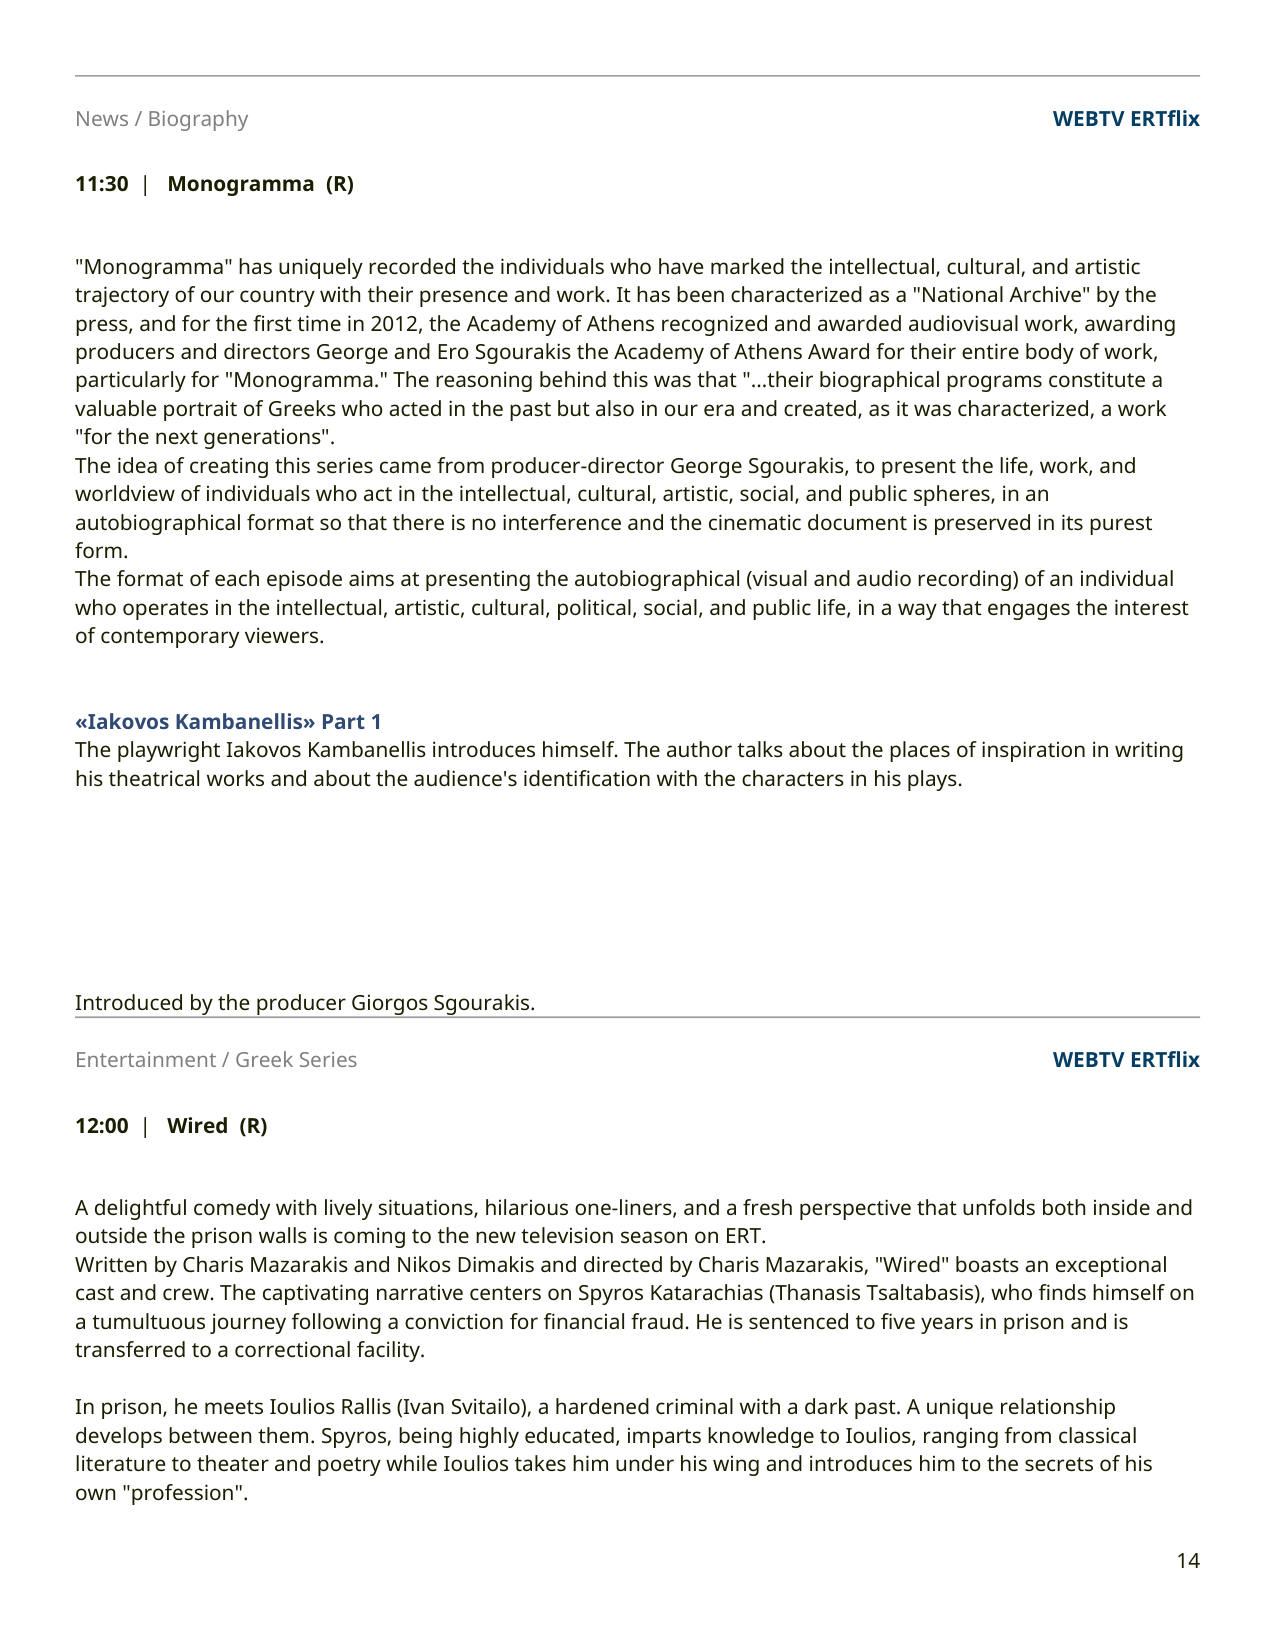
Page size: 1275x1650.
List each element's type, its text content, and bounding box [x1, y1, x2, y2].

table_header WEBTV ERTflix [638, 104, 1200, 132]
text Introduced by the producer Giorgos Sgourakis. [75, 931, 1200, 1016]
table_header WEBTV ERTflix [638, 1045, 1200, 1074]
text The playwright Iakovos Kambanellis introduces himself. The author talks about the places of inspiration in writing his theatrical works and about the audience's identification with the characters in his plays. [75, 735, 1200, 906]
table_header News / Biography [75, 104, 637, 132]
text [75, 1193, 1200, 1534]
table_header Entertainment / Greek Series [75, 1045, 637, 1074]
text "Monogramma" has uniquely recorded the individuals who have marked the intellectual, cultural, and artistic trajectory of our country with their presence and work. It has been characterized as a "National Archive" by the press, and for the first time in 2012, the Academy of Athens recognized and awarded audiovisual work, awarding producers and directors George and Ero Sgourakis the Academy of Athens Award for their entire body of work, particularly for "Monogramma." The reasoning behind this was that "…their biographical programs constitute a valuable portrait of Greeks who acted in the past but also in our era and created, as it was characterized, a work "for the next generations". The idea of ​​creating this series came from producer-director George Sgourakis, to present the life, work, and worldview of individuals who act in the intellectual, cultural, artistic, social, and public spheres, in an autobiographical format so that there is no interference and the cinematic document is preserved in its purest form. The format of each episode aims at presenting the autobiographical (visual and audio recording) of an individual who operates in the intellectual, artistic, cultural, political, social, and public life, in a way that engages the interest of contemporary viewers. [75, 252, 1200, 650]
text 12:00 | Wired (R) [75, 1074, 1200, 1168]
text 11:30 | Monogramma (R) [75, 132, 1200, 227]
text «Iakovos Kambanellis» Part 1 [75, 650, 1200, 735]
